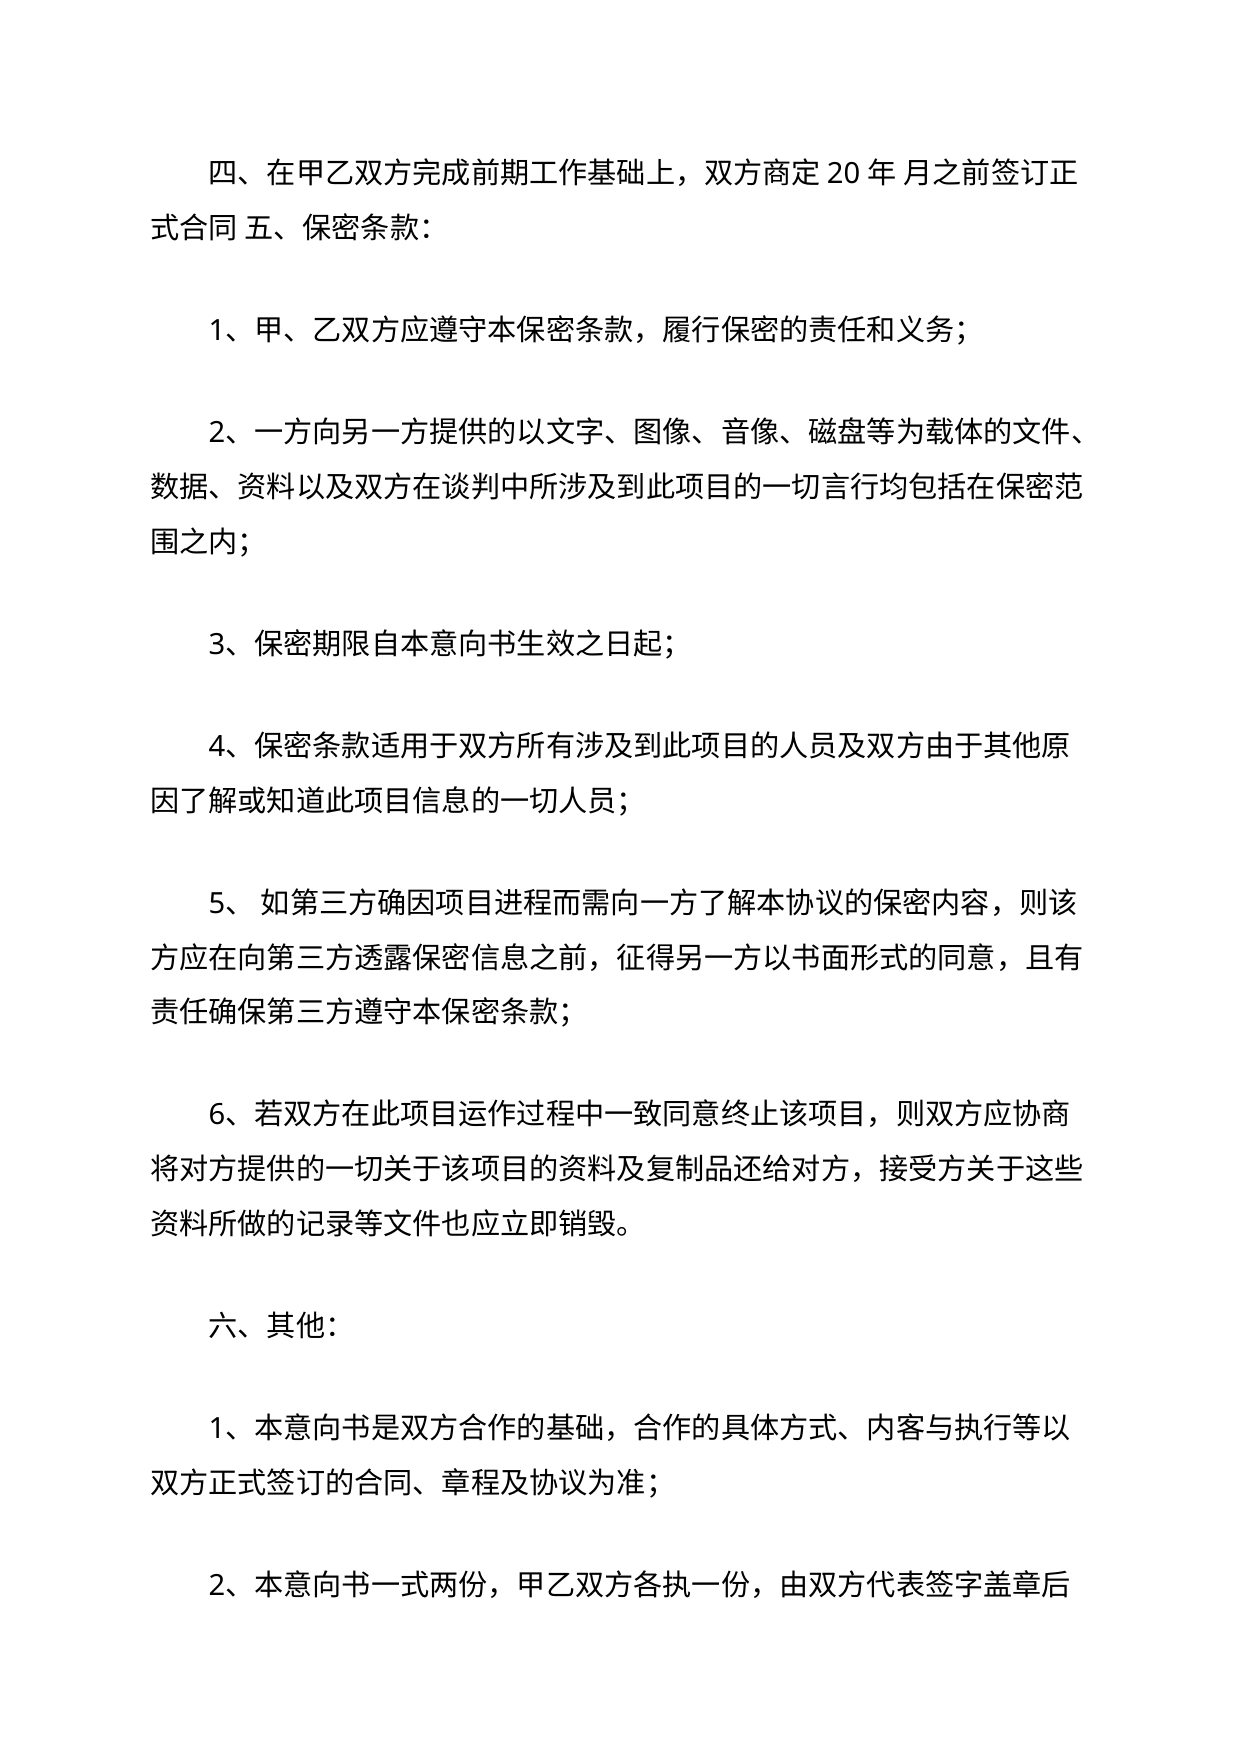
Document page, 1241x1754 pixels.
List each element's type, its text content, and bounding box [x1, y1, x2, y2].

text 2、一方向另一方提供的以文字、图像、音像、磁盘等为载体的文件、数据、资料以及双方在谈判中所涉及到此项目的一切言行均包括在保密范围之内； [150, 409, 1090, 561]
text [150, 1561, 1090, 1603]
text 六、其他： [150, 1302, 1090, 1345]
text 1、甲、乙双方应遵守本保密条款，履行保密的责任和义务； [150, 307, 1090, 349]
text 5、 如第三方确因项目进程而需向一方了解本协议的保密内容，则该方应在向第三方透露保密信息之前，征得另一方以书面形式的同意，且有责任确保第三方遵守本保密条款； [150, 879, 1090, 1031]
text 6、若双方在此项目运作过程中一致同意终止该项目，则双方应协商将对方提供的一切关于该项目的资料及复制品还给对方，接受方关于这些资料所做的记录等文件也应立即销毁。 [150, 1091, 1090, 1243]
text 四、在甲乙双方完成前期工作基础上，双方商定20 年 月之前签订正式合同 五、保密条款： [150, 150, 1090, 247]
text 3、保密期限自本意向书生效之日起； [150, 620, 1090, 663]
text 1、本意向书是双方合作的基础，合作的具体方式、内客与执行等以双方正式签订的合同、章程及协议为准； [150, 1404, 1090, 1502]
text 4、保密条款适用于双方所有涉及到此项目的人员及双方由于其他原因了解或知道此项目信息的一切人员； [150, 722, 1090, 820]
